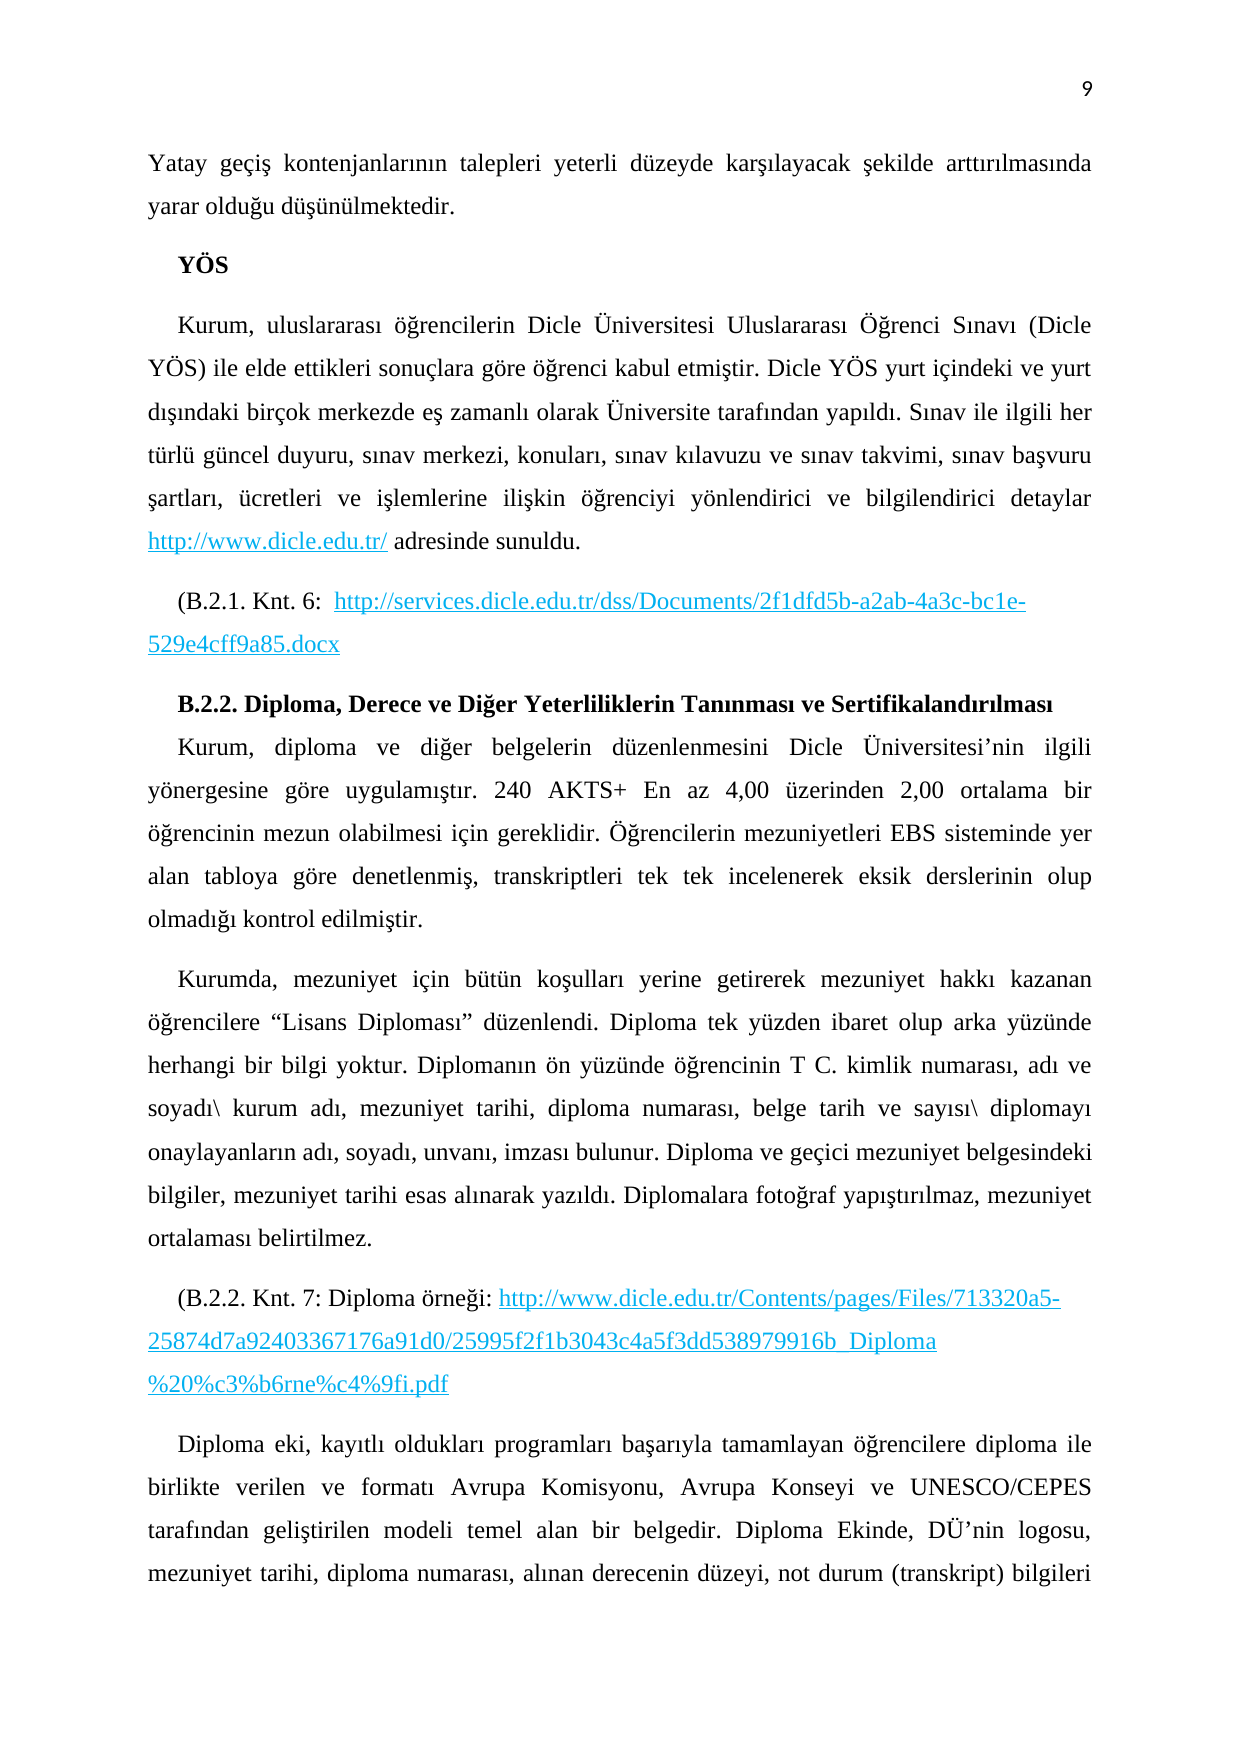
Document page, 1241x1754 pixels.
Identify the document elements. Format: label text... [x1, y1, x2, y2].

text (B.2.1. Knt. 6: http://services.dicle.edu.tr/dss/Documents/2f1dfd5b-a2ab-4a3c-bc1e-529e4cff9a85.docx [148, 586, 1093, 658]
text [148, 148, 1093, 219]
text Kurum, diploma ve diğer belgelerin düzenlenmesini Dicle Üniversitesi’nin ilgili yönergesine göre uygulamıştır. 240 AKTS+ En az 4,00 üzerinden 2,00 ortalama bir öğrencinin mezun olabilmesi için gereklidir. Öğrencilerin mezuniyetleri EBS sisteminde yer alan tabloya göre denetlenmiş, transkriptleri tek tek incelenerek eksik derslerinin olup olmadığı kontrol edilmiştir. [148, 732, 1093, 933]
text YÖS [148, 251, 1093, 279]
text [148, 1429, 1093, 1587]
text (B.2.2. Knt. 7: Diploma örneği: http://www.dicle.edu.tr/Contents/pages/Files/713320a5-25874d7a92403367176a91d0/25995f2f1b3043c4a5f3dd538979916b_Diploma%20%c3%b6rne%c4%9fi.pdf [148, 1283, 1093, 1398]
text Kurum, uluslararası öğrencilerin Dicle Üniversitesi Uluslararası Öğrenci Sınavı (Dicle YÖS) ile elde ettikleri sonuçlara göre öğrenci kabul etmiştir. Dicle YÖS yurt içindeki ve yurt dışındaki birçok merkezde eş zamanlı olarak Üniversite tarafından yapıldı. Sınav ile ilgili her türlü güncel duyuru, sınav merkezi, konuları, sınav kılavuzu ve sınav takvimi, sınav başvuru şartları, ücretleri ve işlemlerine ilişkin öğrenciyi yönlendirici ve bilgilendirici detaylar http://www.dicle.edu.tr/ adresinde sunuldu. [148, 310, 1093, 555]
text Kurumda, mezuniyet için bütün koşulları yerine getirerek mezuniyet hakkı kazanan öğrencilere “Lisans Diploması” düzenlendi. Diploma tek yüzden ibaret olup arka yüzünde herhangi bir bilgi yoktur. Diplomanın ön yüzünde öğrencinin T C. kimlik numarası, adı ve soyadı\ kurum adı, mezuniyet tarihi, diploma numarası, belge tarih ve sayısı\ diplomayı onaylayanların adı, soyadı, unvanı, imzası bulunur. Diploma ve geçici mezuniyet belgesindeki bilgiler, mezuniyet tarihi esas alınarak yazıldı. Diplomalara fotoğraf yapıştırılmaz, mezuniyet ortalaması belirtilmez. [148, 964, 1093, 1252]
subtitle B.2.2. Diploma, Derece ve Diğer Yeterliliklerin Tanınması ve Sertifikalandırılması [148, 689, 1093, 717]
